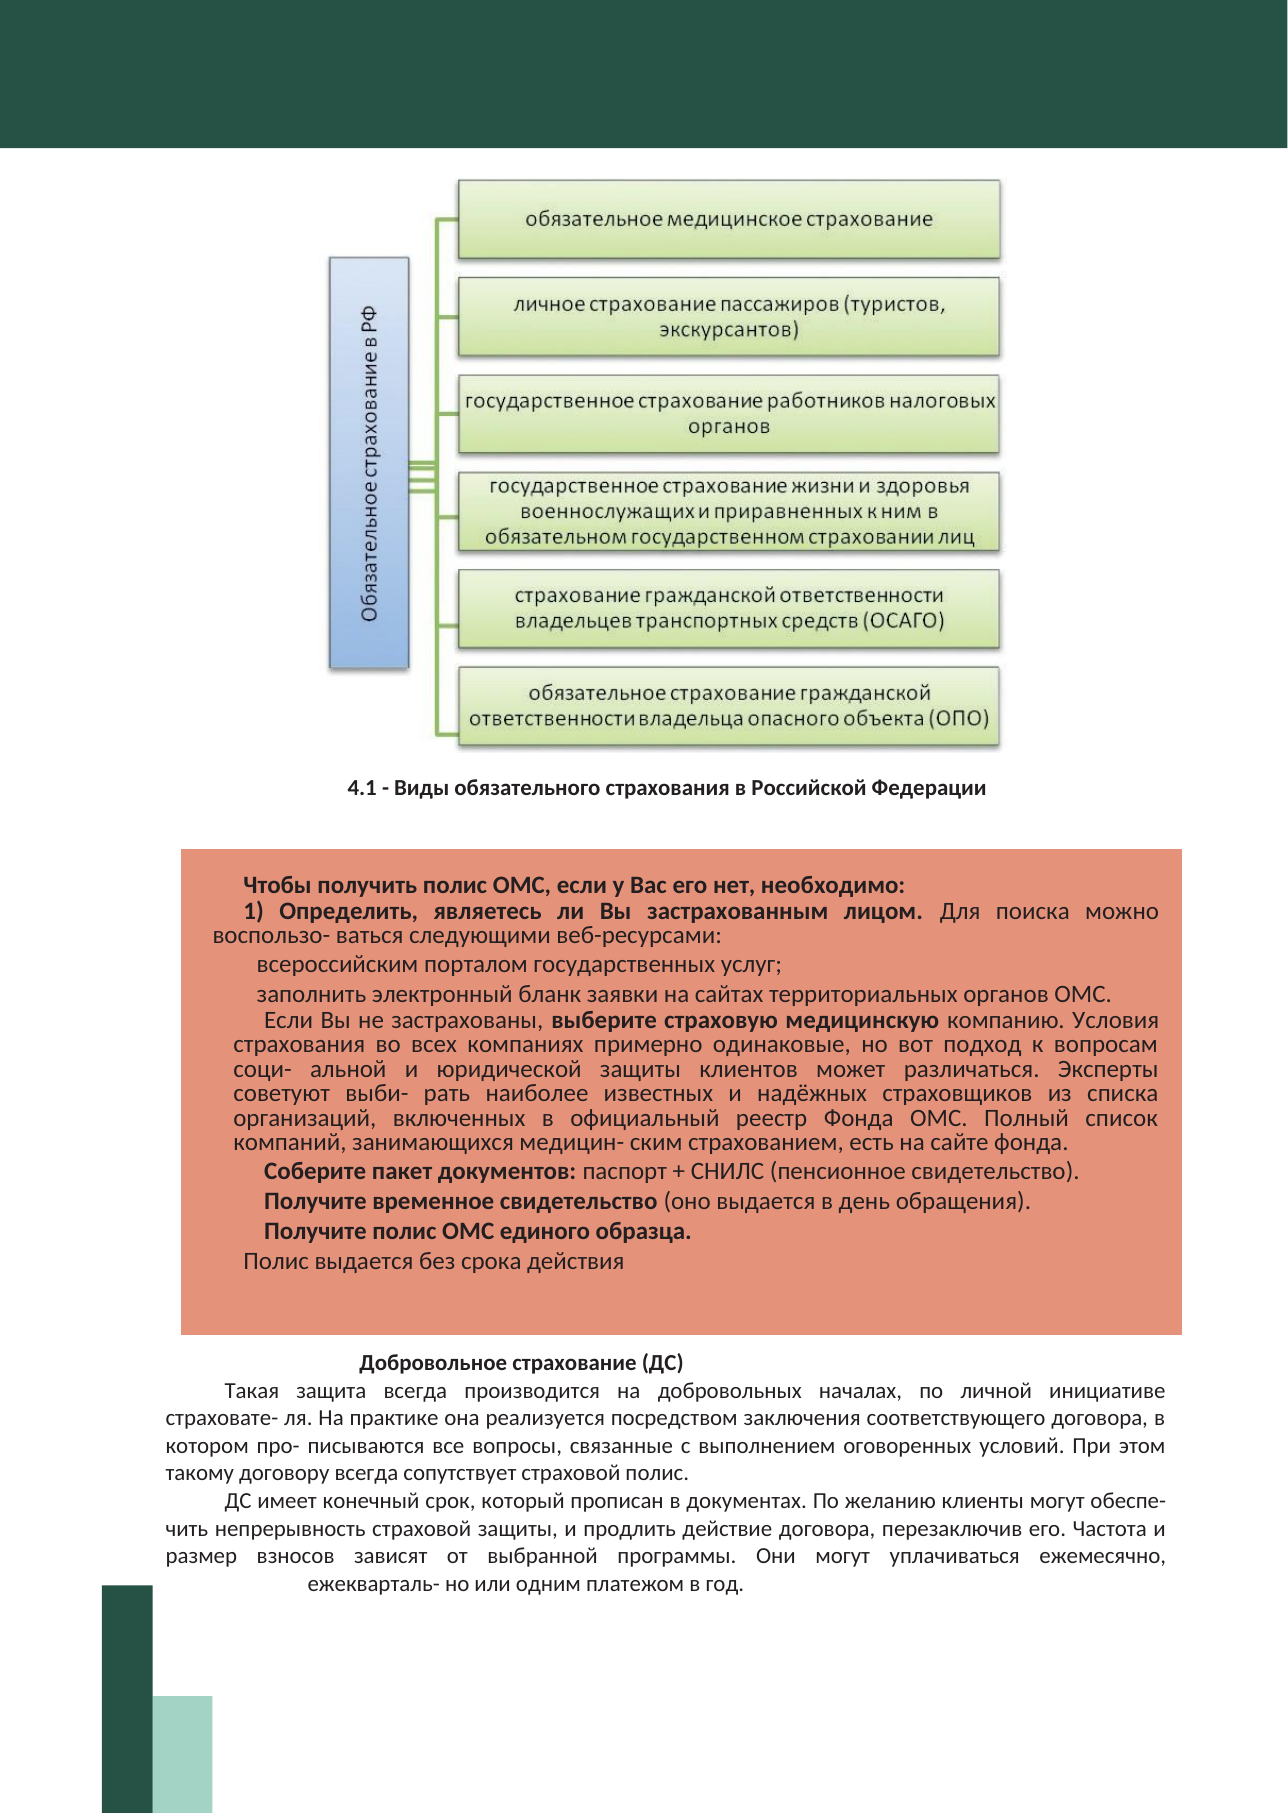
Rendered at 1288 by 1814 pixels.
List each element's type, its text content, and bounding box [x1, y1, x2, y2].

picture [318, 178, 1007, 753]
text Такая защита всегда производится на добровольных началах, по личной инициативе страховате- ля. На практике она реализуется посредством заключения соответствующего договора, в котором про- писываются все вопросы, связанные с выполнением оговоренных условий. При этом такому договору всегда сопутствует страховой полис. [165, 1377, 1167, 1487]
text 4.1 - Виды обязательного страхования в Российской Федерации [347, 773, 1287, 801]
subtitle Добровольное страхование (ДС) [224, 862, 1287, 1376]
text ДС имеет конечный срок, который прописан в документах. По желанию клиенты могут обеспе- чить непрерывность страховой защиты, и продлить действие договора, перезаключив его. Частота и размер взносов зависят от выбранной программы. Они могут уплачиваться ежемесячно, ежекварталь- но или одним платежом в год. [165, 1487, 1167, 1597]
